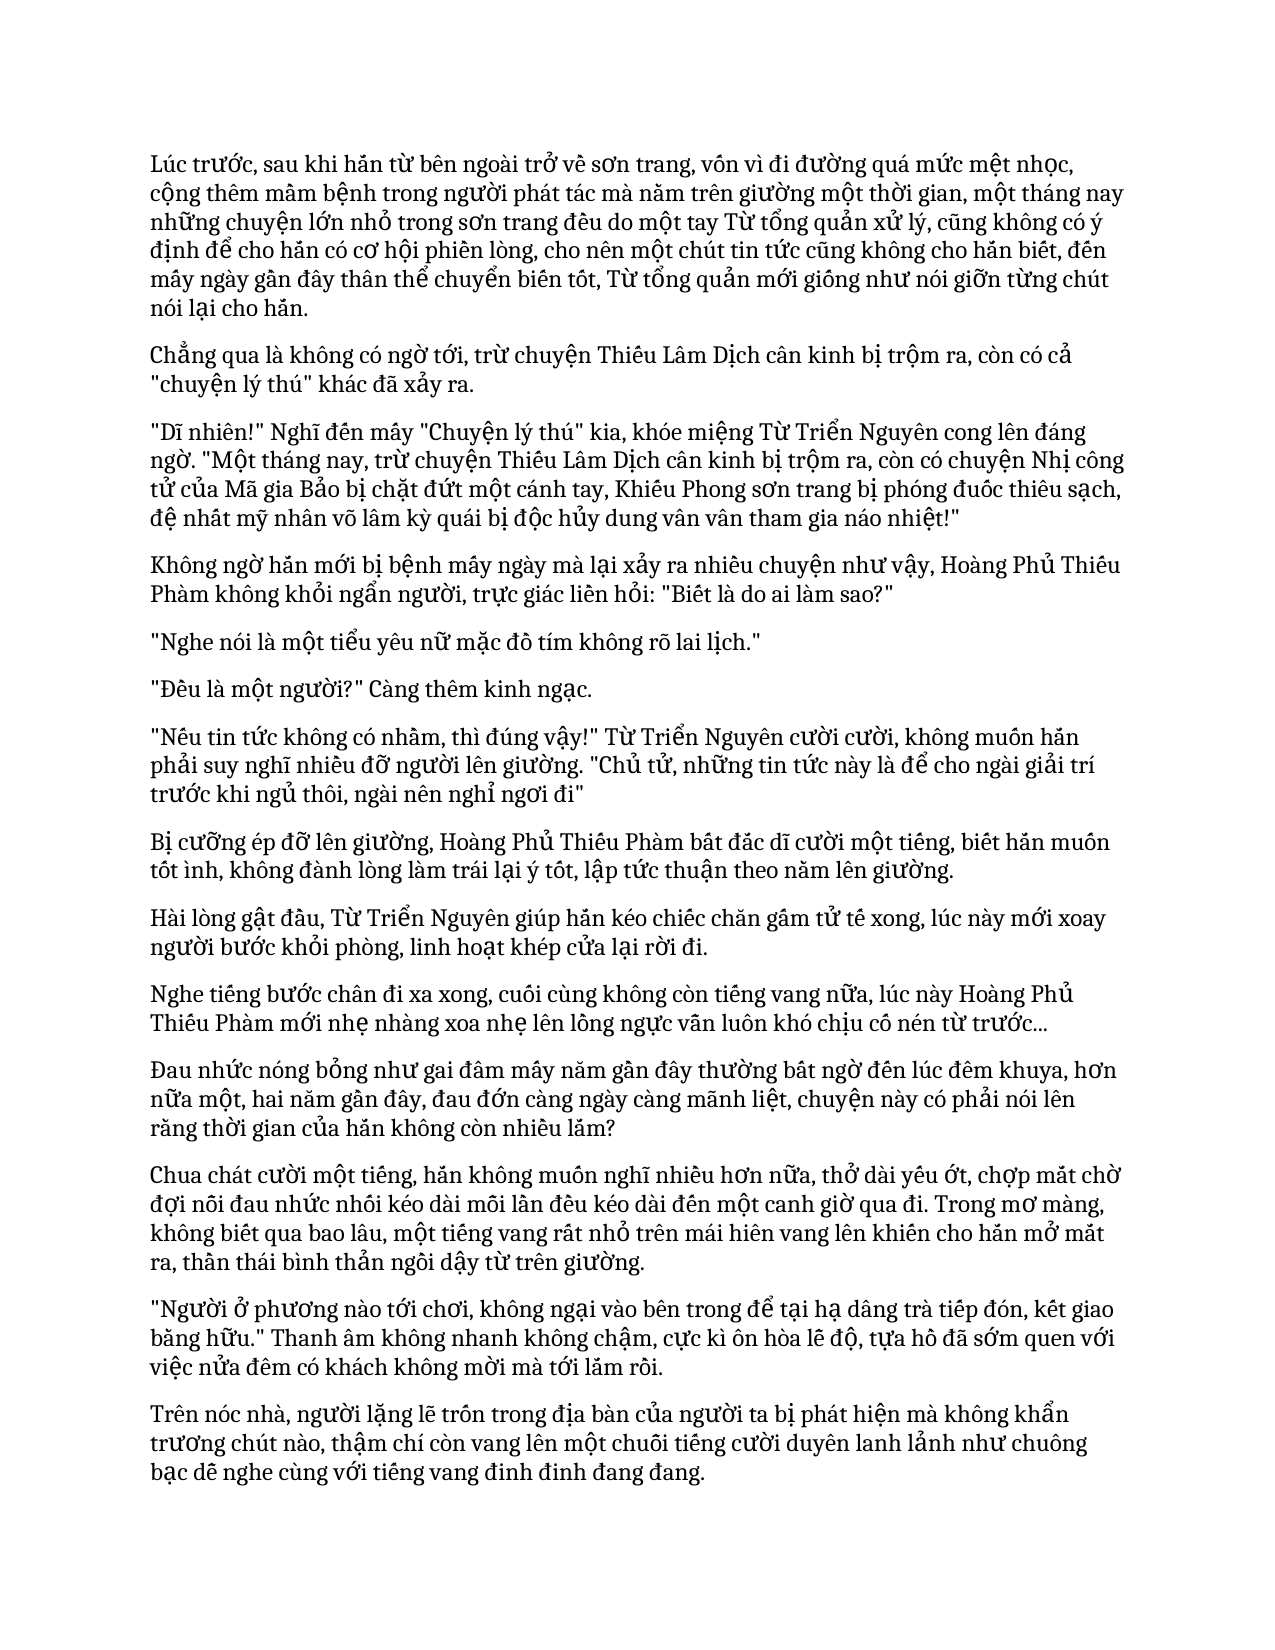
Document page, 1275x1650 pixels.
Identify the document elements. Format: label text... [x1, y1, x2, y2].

text "Dĩ nhiên!" Nghĩ đến mấy "Chuyện lý thú" kia, khóe miệng Từ Triển Nguyên cong lên đáng ngờ. "Một tháng nay, trừ chuyện Thiếu Lâm Dịch cân kinh bị trộm ra, còn có chuyện Nhị công tử của Mã gia Bảo bị chặt đứt một cánh tay, Khiếu Phong sơn trang bị phóng đuốc thiêu sạch, đệ nhất mỹ nhân võ lâm kỳ quái bị độc hủy dung vân vân tham gia náo nhiệt!" [150, 417, 1125, 532]
text Chua chát cười một tiếng, hắn không muốn nghĩ nhiều hơn nữa, thở dài yếu ớt, chợp mắt chờ đợi nỗi đau nhức nhối kéo dài mỗi lần đều kéo dài đến một canh giờ qua đi. Trong mơ màng, không biết qua bao lâu, một tiếng vang rất nhỏ trên mái hiên vang lên khiến cho hắn mở mắt ra, thần thái bình thản ngồi dậy từ trên giường. [150, 1161, 1125, 1276]
text Lúc trước, sau khi hắn từ bên ngoài trở về sơn trang, vốn vì đi đường quá mức mệt nhọc, cộng thêm mầm bệnh trong người phát tác mà nằm trên giường một thời gian, một tháng nay những chuyện lớn nhỏ trong sơn trang đều do một tay Từ tổng quản xử lý, cũng không có ý định để cho hắn có cơ hội phiền lòng, cho nên một chút tin tức cũng không cho hắn biết, đến mấy ngày gần đây thân thể chuyển biến tốt, Từ tổng quản mới giống như nói giỡn từng chút nói lại cho hắn. [150, 150, 1125, 322]
text "Nghe nói là một tiểu yêu nữ mặc đồ tím không rõ lai lịch." [150, 627, 1125, 656]
text "Đều là một người?" Càng thêm kinh ngạc. [150, 675, 1125, 704]
text Trên nóc nhà, người lặng lẽ trốn trong địa bàn của người ta bị phát hiện mà không khẩn trương chút nào, thậm chí còn vang lên một chuỗi tiếng cười duyên lanh lảnh như chuông bạc dễ nghe cùng với tiếng vang đinh đinh đang đang. [150, 1400, 1125, 1486]
text Chẳng qua là không có ngờ tới, trừ chuyện Thiếu Lâm Dịch cân kinh bị trộm ra, còn có cả "chuyện lý thú" khác đã xảy ra. [150, 341, 1125, 399]
text Đau nhức nóng bỏng như gai đâm mấy năm gần đây thường bất ngờ đến lúc đêm khuya, hơn nữa một, hai năm gần đây, đau đớn càng ngày càng mãnh liệt, chuyện này có phải nói lên rằng thời gian của hắn không còn nhiều lắm? [150, 1056, 1125, 1142]
text Bị cưỡng ép đỡ lên giường, Hoàng Phủ Thiếu Phàm bất đắc dĩ cười một tiếng, biết hắn muốn tốt ình, không đành lòng làm trái lại ý tốt, lập tức thuận theo nằm lên giường. [150, 827, 1125, 885]
text "Nếu tin tức không có nhầm, thì đúng vậy!" Từ Triển Nguyên cười cười, không muốn hắn phải suy nghĩ nhiều đỡ người lên giường. "Chủ tử, những tin tức này là để cho ngài giải trí trước khi ngủ thôi, ngài nên nghỉ ngơi đi" [150, 722, 1125, 809]
text "Người ở phương nào tới chơi, không ngại vào bên trong để tại hạ dâng trà tiếp đón, kết giao bằng hữu." Thanh âm không nhanh không chậm, cực kì ôn hòa lễ độ, tựa hồ đã sớm quen với việc nửa đêm có khách không mời mà tới lắm rồi. [150, 1295, 1125, 1381]
text Nghe tiếng bước chân đi xa xong, cuối cùng không còn tiếng vang nữa, lúc này Hoàng Phủ Thiếu Phàm mới nhẹ nhàng xoa nhẹ lên lồng ngực vẫn luôn khó chịu cố nén từ trước... [150, 980, 1125, 1037]
text Hài lòng gật đầu, Từ Triển Nguyên giúp hắn kéo chiếc chăn gấm tử tế xong, lúc này mới xoay người bước khỏi phòng, linh hoạt khép cửa lại rời đi. [150, 904, 1125, 961]
text Không ngờ hắn mới bị bệnh mấy ngày mà lại xảy ra nhiều chuyện như vậy, Hoàng Phủ Thiếu Phàm không khỏi ngẩn người, trực giác liền hỏi: "Biết là do ai làm sao?" [150, 551, 1125, 609]
